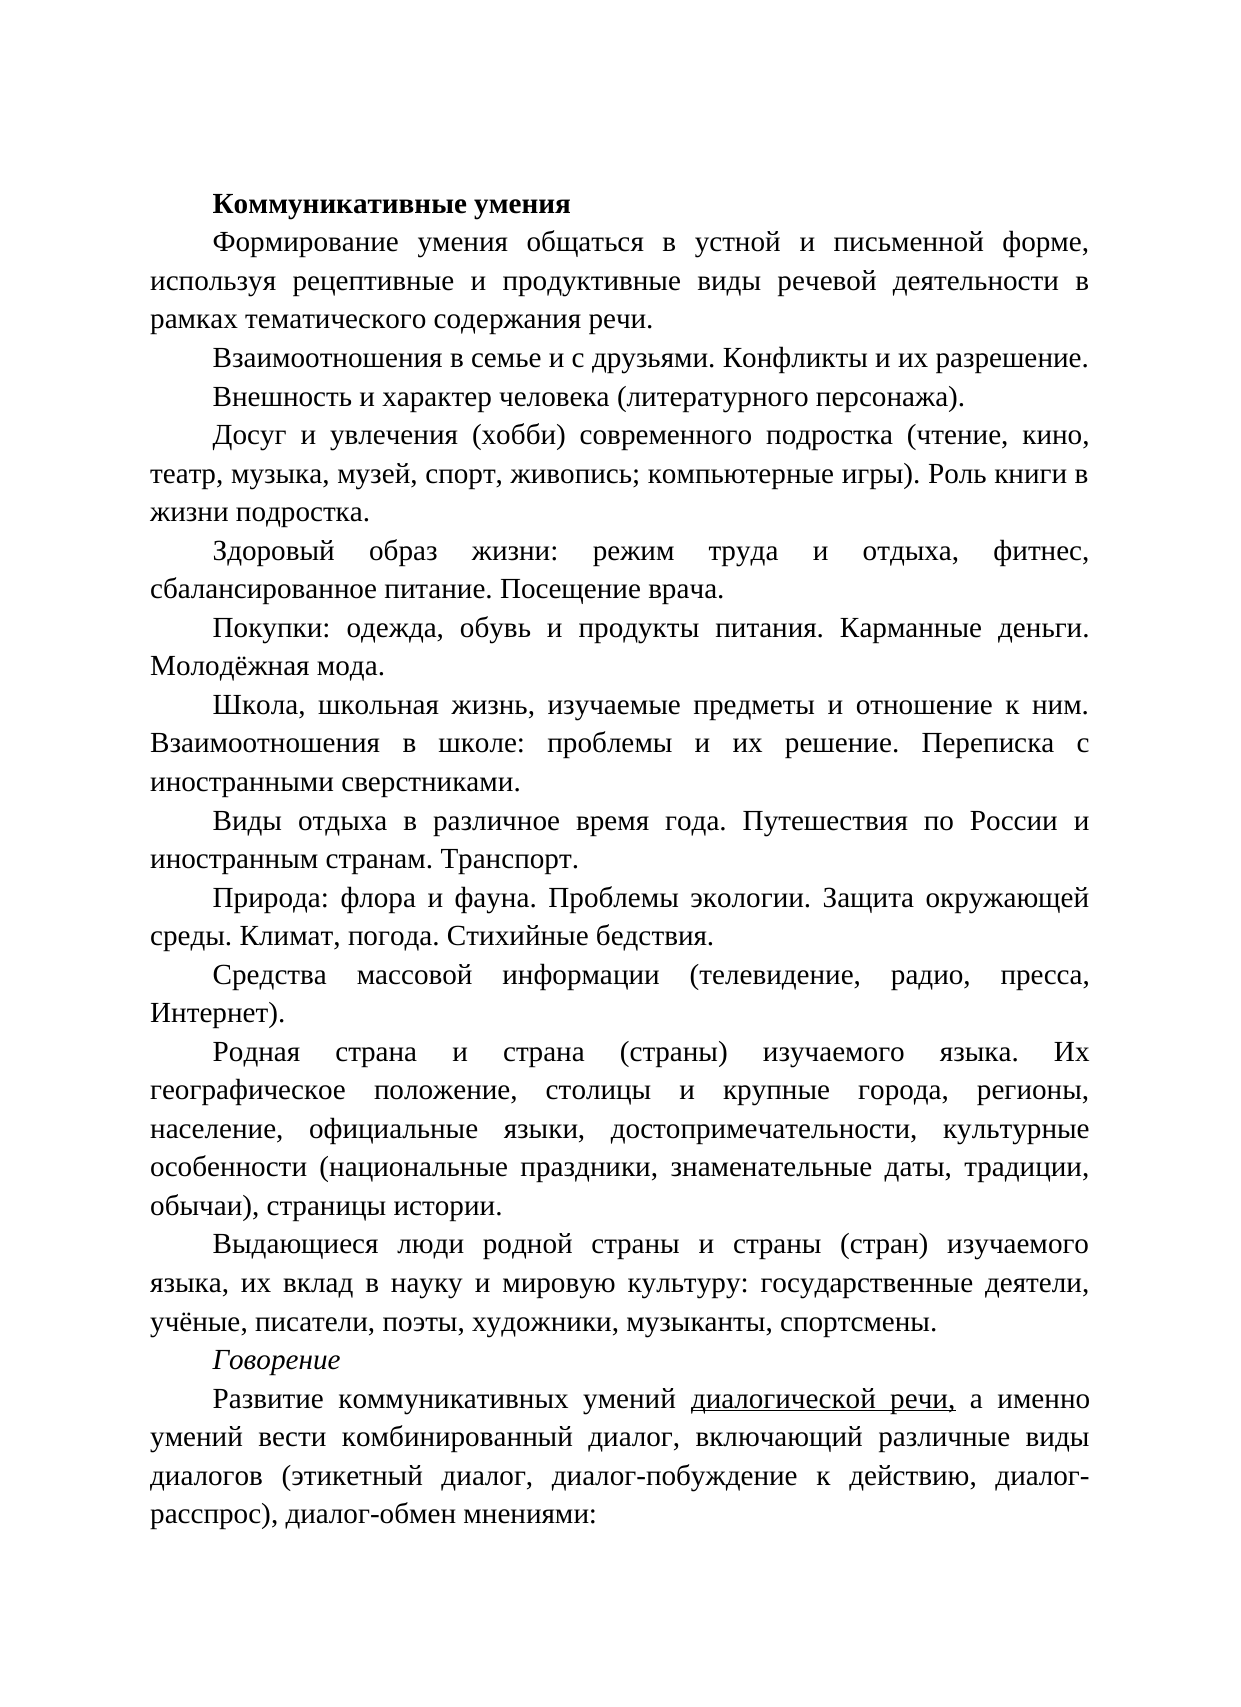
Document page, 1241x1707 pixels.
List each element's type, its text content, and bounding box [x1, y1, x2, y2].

text Здоровый образ жизни: режим труда и отдыха, фитнес, сбалансированное питание. Посещение врача. [150, 533, 1090, 605]
text Говорение [150, 1342, 1090, 1376]
text Выдающиеся люди родной страны и страны (стран) изучаемого языка, их вклад в науку и мировую культуру: государственные деятели, учёные, писатели, поэты, художники, музыканты, спортсмены. [150, 1227, 1090, 1337]
text Средства массовой информации (телевидение, радио, пресса, Интернет). [150, 957, 1090, 1029]
text Внешность и характер человека (литературного персонажа). [150, 379, 1090, 412]
text Развитие коммуникативных умений диалогической речи, а именно умений вести комбинированный диалог, включающий различные виды диалогов (этикетный диалог, диалог-побуждение к действию, диалог-расспрос), диалог-обмен мнениями: [150, 1381, 1090, 1530]
text Родная страна и страна (страны) изучаемого языка. Их географическое положение, столицы и крупные города, регионы, население, официальные языки, достопримечательности, культурные особенности (национальные праздники, знаменательные даты, традиции, обычаи), страницы истории. [150, 1034, 1090, 1222]
text Досуг и увлечения (хобби) современного подростка (чтение, кино, театр, музыка, музей, спорт, живопись; компьютерные игры). Роль книги в жизни подростка. [150, 417, 1090, 528]
text Природа: флора и фауна. Проблемы экологии. Защита окружающей среды. Климат, погода. Стихийные бедствия. [150, 880, 1090, 952]
text Коммуникативные умения [150, 186, 1090, 219]
text Формирование умения общаться в устной и письменной форме, используя рецептивные и продуктивные виды речевой деятельности в рамках тематического содержания речи. [150, 224, 1090, 335]
text Виды отдыха в различное время года. Путешествия по России и иностранным странам. Транспорт. [150, 803, 1090, 875]
text Покупки: одежда, обувь и продукты питания. Карманные деньги. Молодёжная мода. [150, 610, 1090, 682]
text Взаимоотношения в семье и с друзьями. Конфликты и их разрешение. [150, 340, 1090, 374]
text Школа, школьная жизнь, изучаемые предметы и отношение к ним. Взаимоотношения в школе: проблемы и их решение. Переписка с иностранными сверстниками. [150, 687, 1090, 798]
